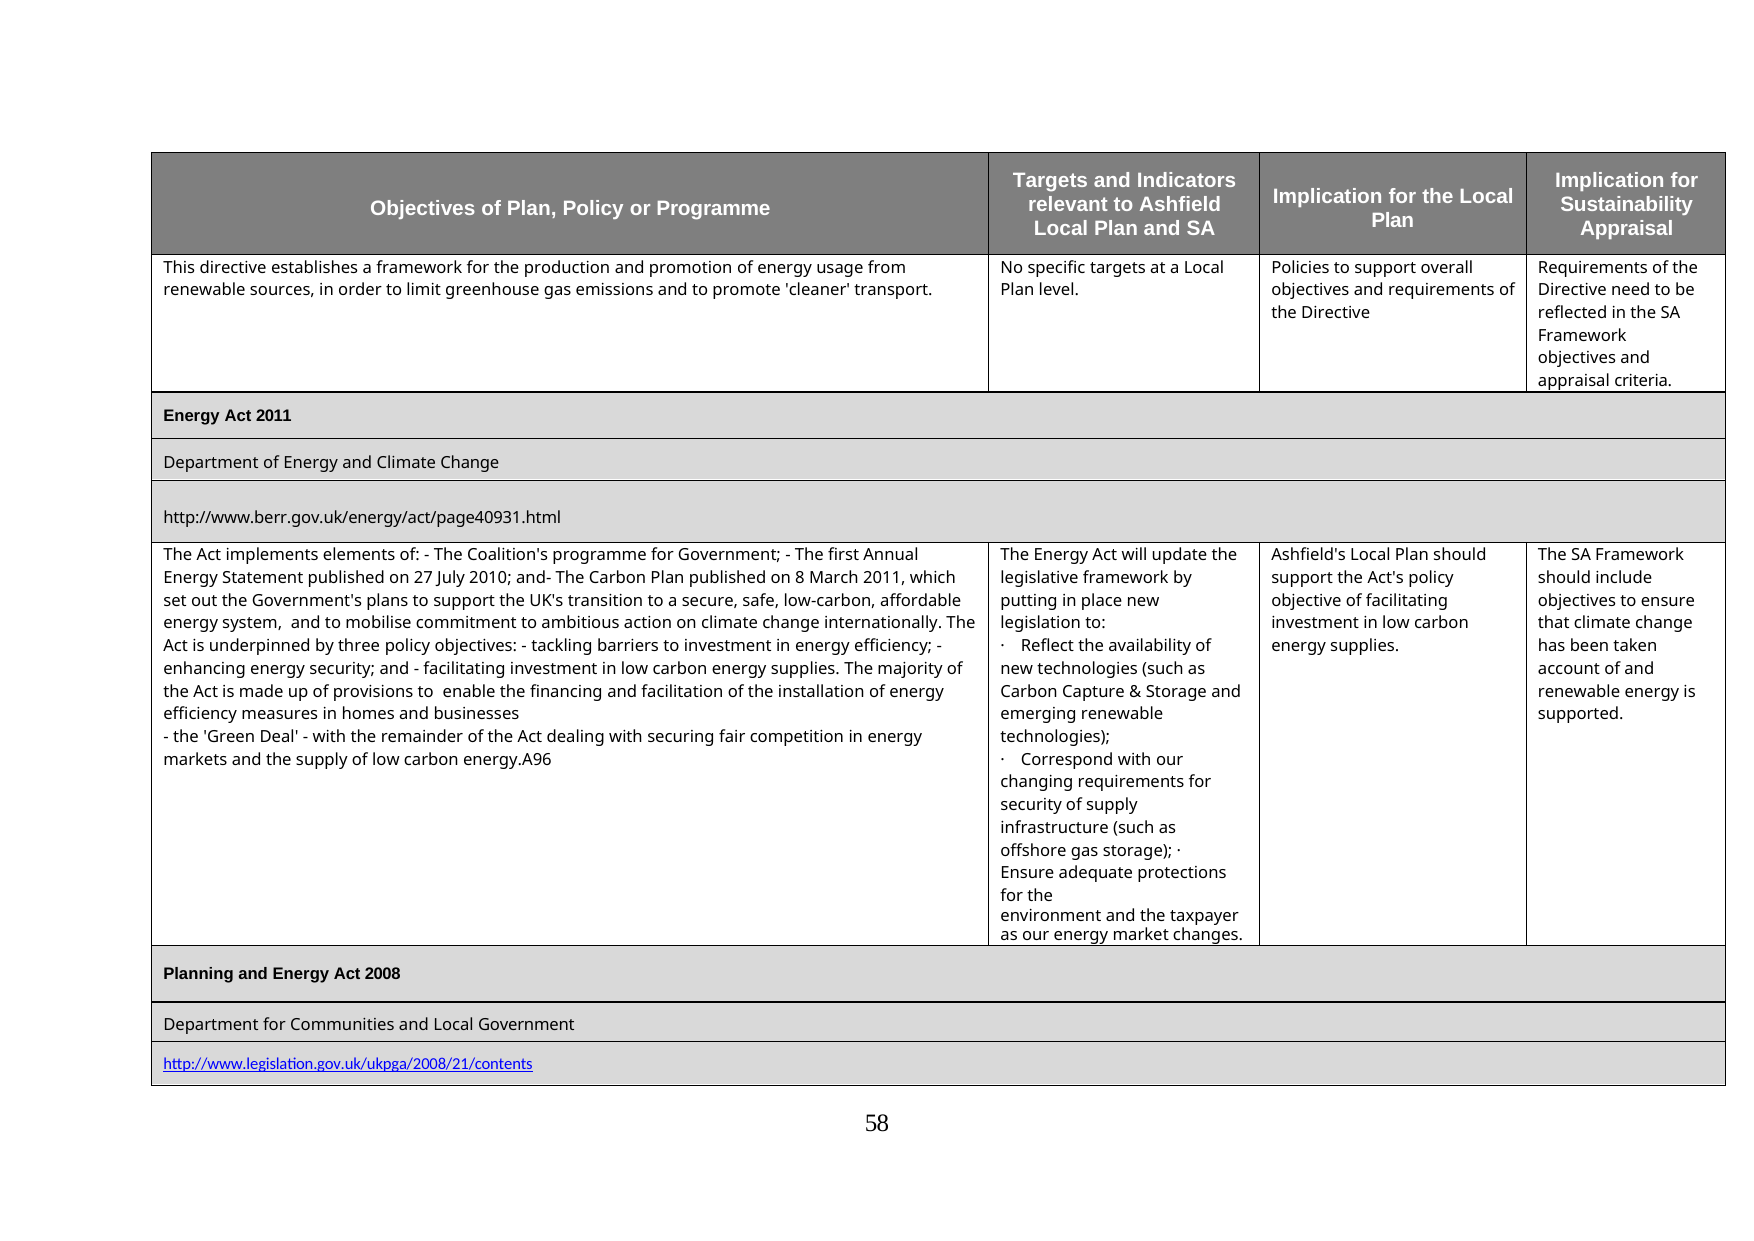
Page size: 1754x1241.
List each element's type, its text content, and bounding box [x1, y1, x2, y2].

table_header Objectives of Plan, Policy or Programme [152, 153, 988, 254]
table_cell Planning and Energy Act 2008 [152, 946, 1725, 1001]
table_header Implication for Sustainability Appraisal [1527, 153, 1725, 254]
table_header Implication for the Local Plan [1260, 153, 1526, 254]
table_cell The Energy Act will update the legislative framework by putting in place new legislation to: Reflect the availability of new technologies (such as Carbon Capture & Storage and emerging renewable technologies); Correspond with our changing requirements for security of supply infrastructure (such as offshore gas storage); · Ensure adequate protections for the environment and the taxpayer as our energy market changes. [989, 543, 1259, 944]
table_cell The Act implements elements of: - The Coalition's programme for Government; - The first Annual Energy Statement published on 27 July 2010; and- The Carbon Plan published on 8 March 2011, which set out the Government's plans to support the UK's transition to a secure, safe, low-carbon, affordable energy system, and to mobilise commitment to ambitious action on climate change internationally. The Act is underpinned by three policy objectives: - tackling barriers to investment in energy efficiency; - enhancing energy security; and - facilitating investment in low carbon energy supplies. The majority of the Act is made up of provisions to enable the financing and facilitation of the installation of energy efficiency measures in homes and businesses - the 'Green Deal' - with the remainder of the Act dealing with securing fair competition in energy markets and the supply of low carbon energy.A96 [152, 543, 988, 944]
table_cell http://www.berr.gov.uk/energy/act/page40931.html [152, 481, 1725, 542]
table_header Targets and Indicators relevant to Ashfield Local Plan and SA [989, 153, 1259, 254]
table_cell Policies to support overall objectives and requirements of the Directive [1260, 255, 1526, 391]
table_cell Energy Act 2011 [152, 393, 1725, 438]
table_cell The SA Framework should include objectives to ensure that climate change has been taken account of and renewable energy is supported. [1527, 543, 1725, 944]
table_cell Department for Communities and Local Government [152, 1003, 1725, 1041]
table_cell Requirements of the Directive need to be reflected in the SA Framework objectives and appraisal criteria. [1527, 255, 1725, 391]
table_cell Ashfield's Local Plan should support the Act's policy objective of facilitating investment in low carbon energy supplies. [1260, 543, 1526, 944]
table_cell This directive establishes a framework for the production and promotion of energy usage from renewable sources, in order to limit greenhouse gas emissions and to promote 'cleaner' transport. [152, 255, 988, 391]
table_cell Department of Energy and Climate Change [152, 439, 1725, 479]
table_cell No specific targets at a Local Plan level. [989, 255, 1259, 391]
table_cell http://www.legislation.gov.uk/ukpga/2008/21/contents [152, 1042, 1725, 1084]
